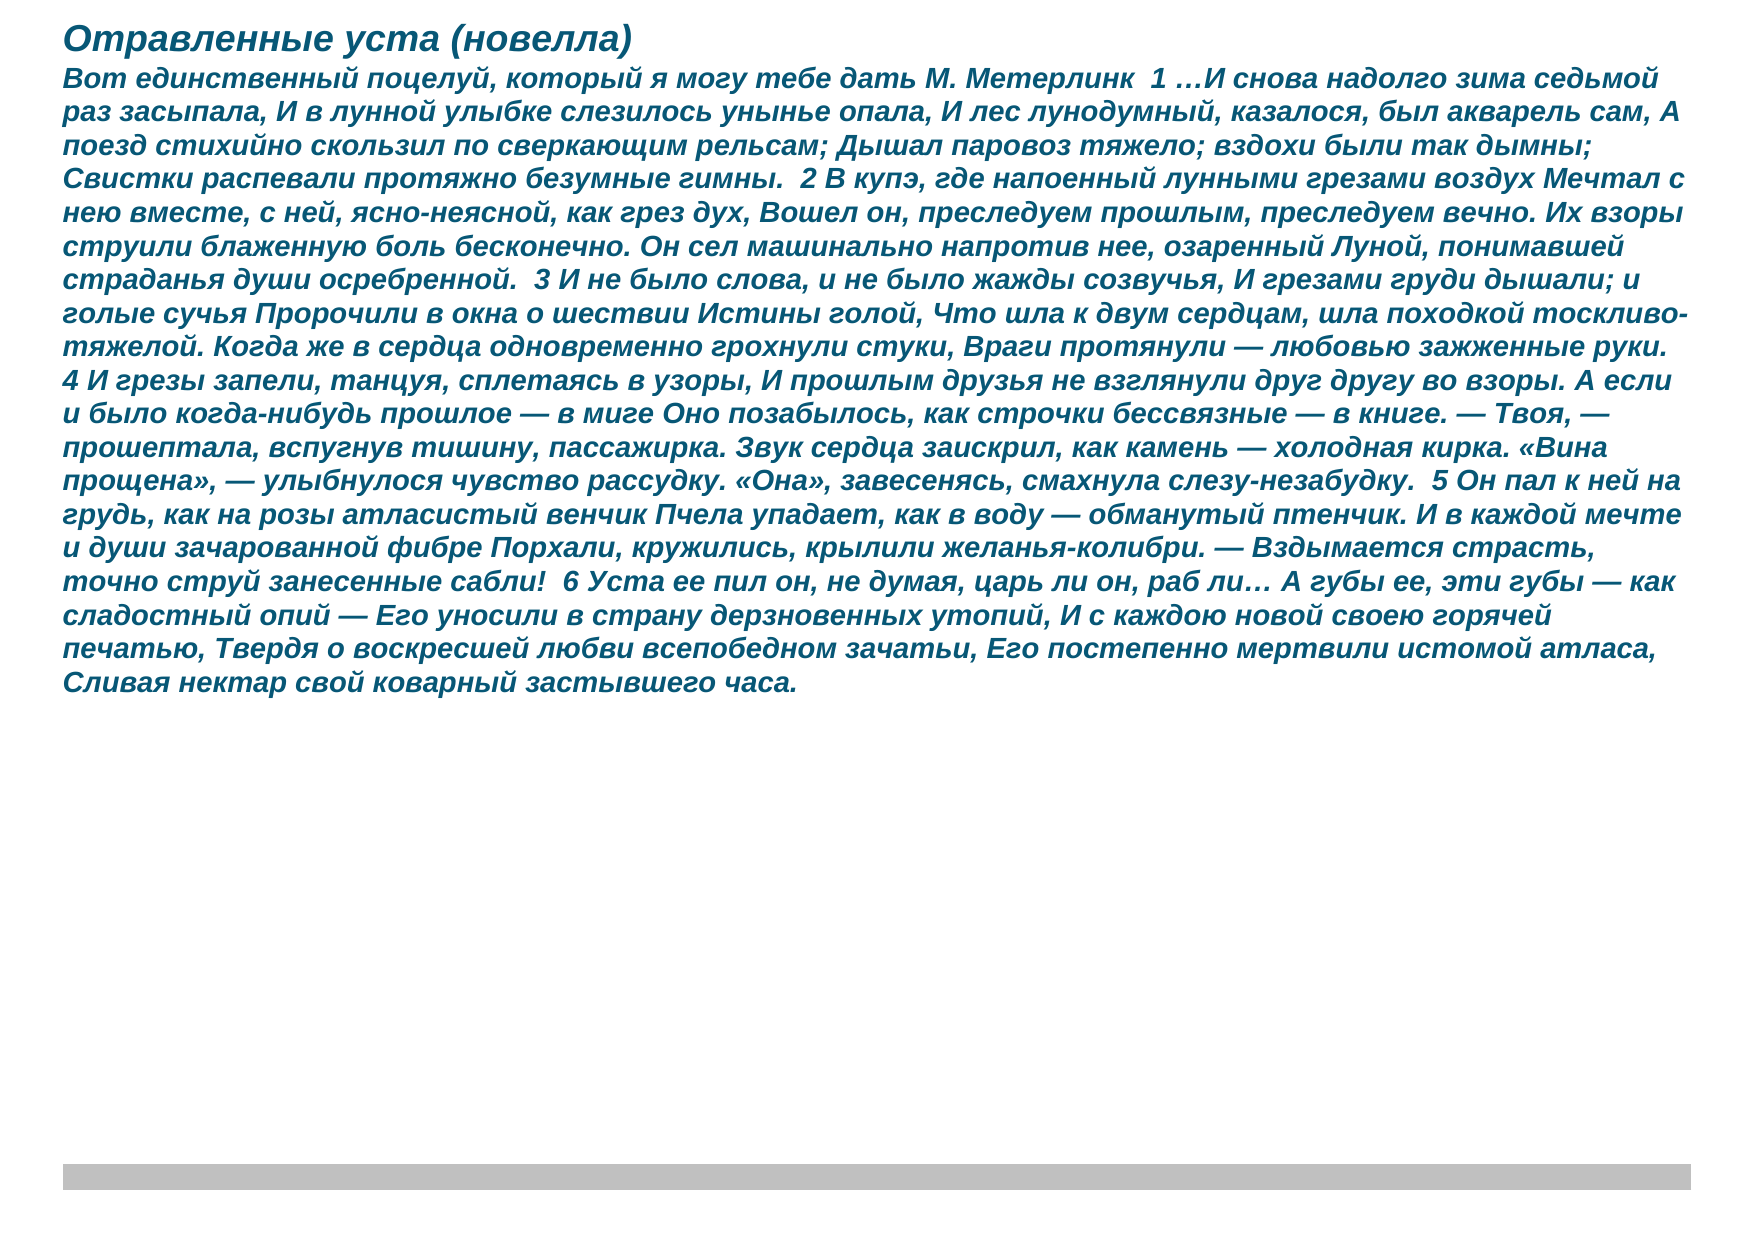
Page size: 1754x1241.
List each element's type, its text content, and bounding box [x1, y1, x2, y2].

text Вот единственный поцелуй, [62, 61, 1691, 698]
subtitle Отравленные уста (новелла) [62, 17, 1691, 60]
